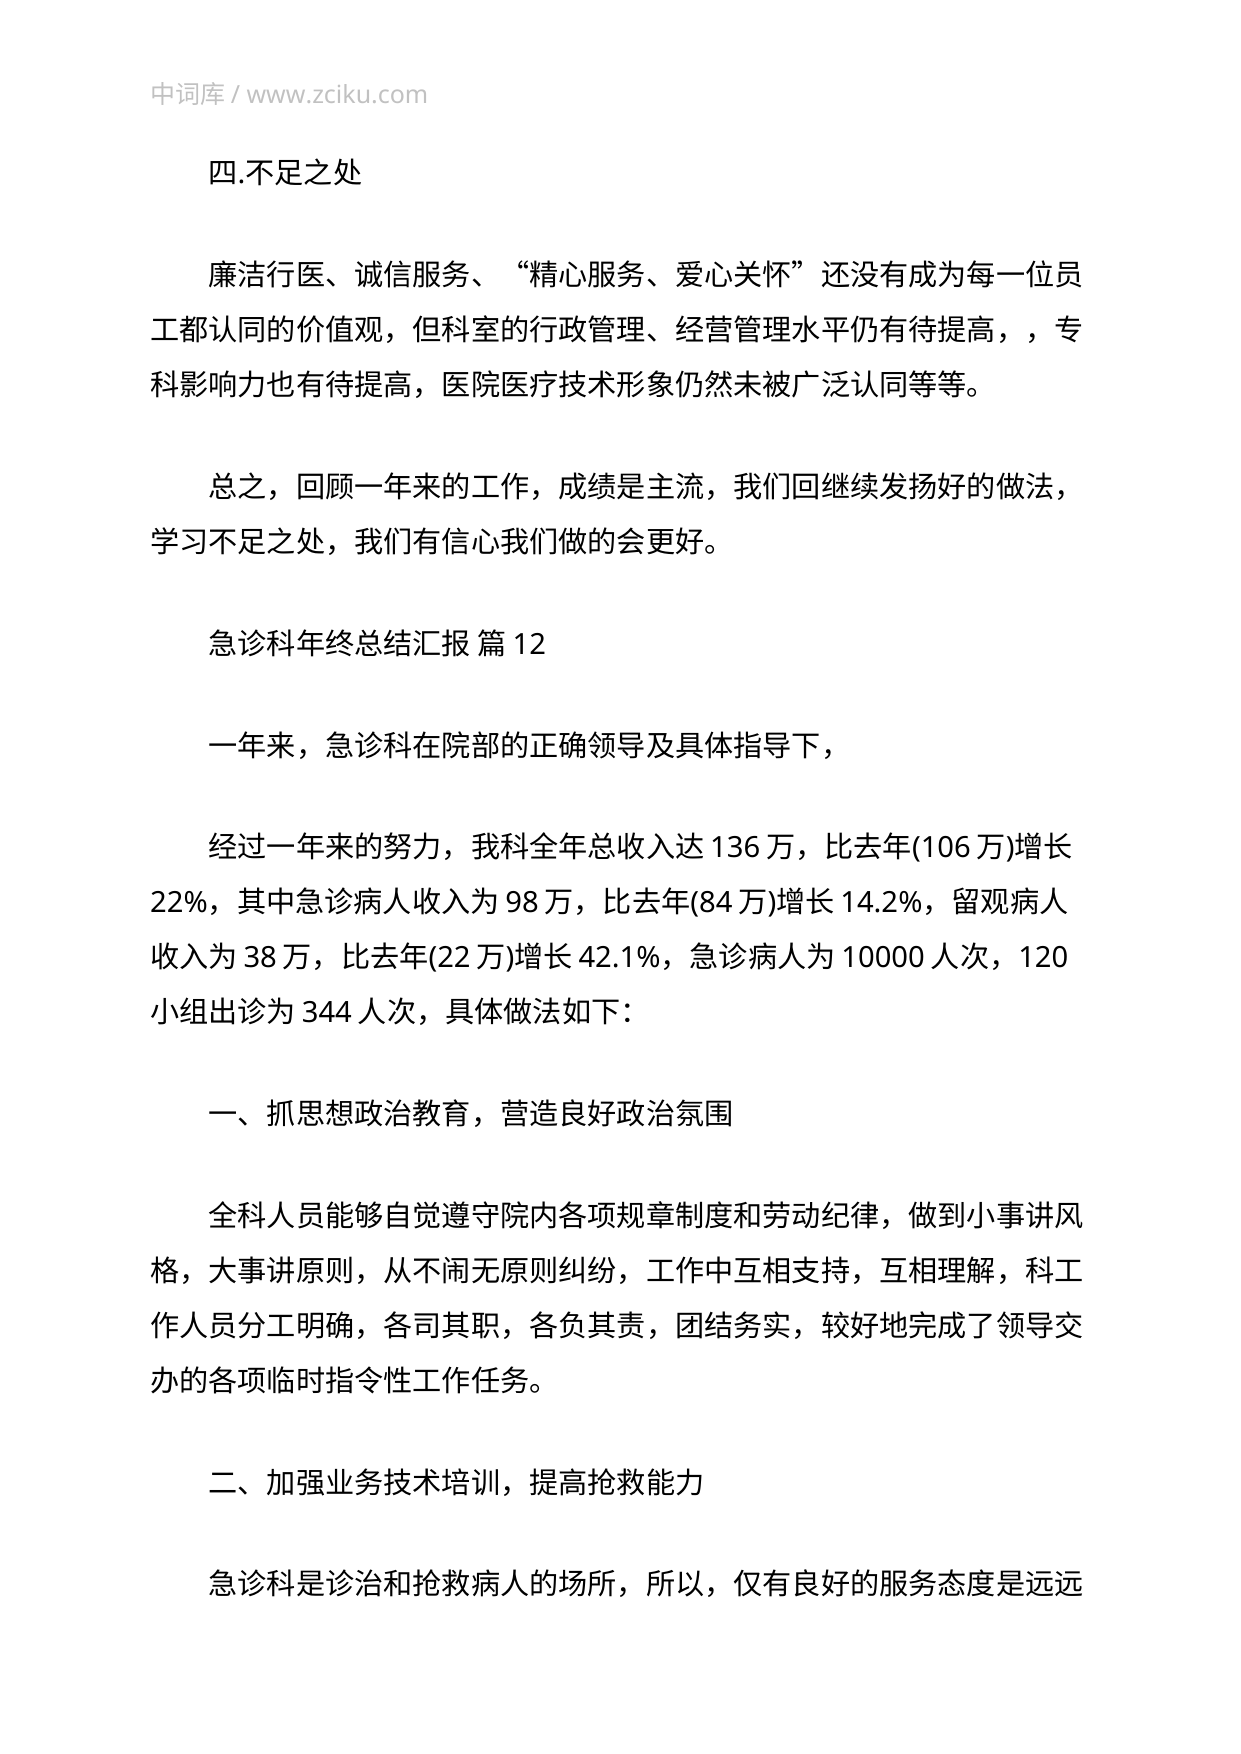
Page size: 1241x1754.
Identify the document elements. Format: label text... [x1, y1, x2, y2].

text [150, 1561, 1090, 1603]
text 二、加强业务技术培训，提高抢救能力 [150, 1459, 1090, 1501]
text 急诊科年终总结汇报 篇12 [150, 620, 1090, 663]
text 一年来，急诊科在院部的正确领导及具体指导下， [150, 722, 1090, 764]
text 经过一年来的努力，我科全年总收入达136万，比去年(106万)增长22%，其中急诊病人收入为98万，比去年(84万)增长14.2%，留观病人收入为38万，比去年(22万)增长42.1%，急诊病人为10000人次，120小组出诊为344人次，具体做法如下： [150, 824, 1090, 1031]
text 全科人员能够自觉遵守院内各项规章制度和劳动纪律，做到小事讲风格，大事讲原则，从不闹无原则纠纷，工作中互相支持，互相理解，科工作人员分工明确，各司其职，各负其责，团结务实，较好地完成了领导交办的各项临时指令性工作任务。 [150, 1193, 1090, 1400]
text 四.不足之处 [150, 150, 1090, 192]
text 廉洁行医、诚信服务、“精心服务、爱心关怀”还没有成为每一位员工都认同的价值观，但科室的行政管理、经营管理水平仍有待提高，，专科影响力也有待提高，医院医疗技术形象仍然未被广泛认同等等。 [150, 252, 1090, 404]
text 一、抓思想政治教育，营造良好政治氛围 [150, 1091, 1090, 1133]
text 总之，回顾一年来的工作，成绩是主流，我们回继续发扬好的做法，学习不足之处，我们有信心我们做的会更好。 [150, 463, 1090, 561]
